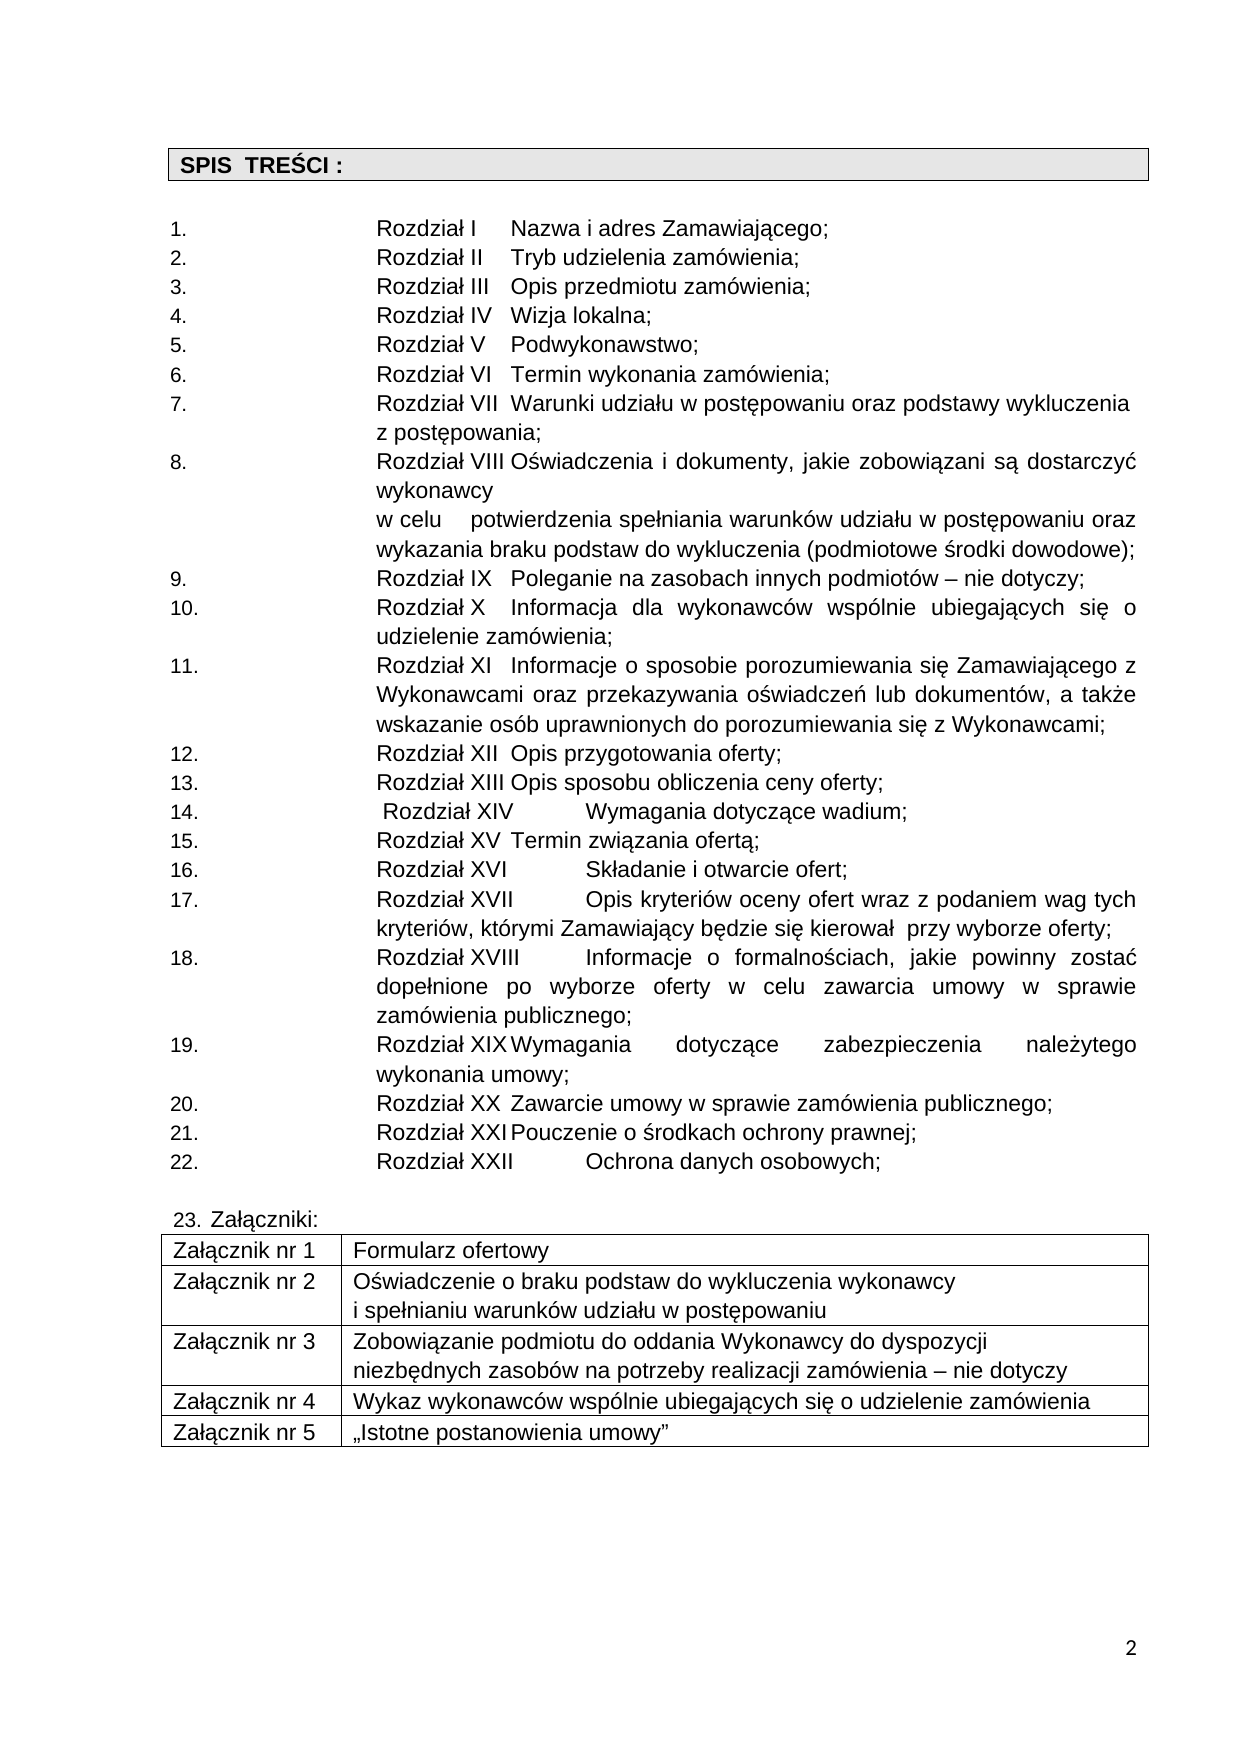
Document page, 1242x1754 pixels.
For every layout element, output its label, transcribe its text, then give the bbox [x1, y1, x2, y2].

table_cell Załącznik nr 4 [162, 1386, 341, 1415]
list Rozdział XIX Wymagania dotyczące zabezpieczenia należytego wykonania umowy; [170, 1029, 1137, 1088]
table_header SPIS TREŚCI : [169, 149, 1148, 180]
list Rozdział V Podwykonawstwo; [170, 329, 1137, 359]
table_header Załącznik nr 1 [162, 1235, 341, 1264]
list Rozdział IX Poleganie na zasobach innych podmiotów – nie dotyczy; [170, 563, 1137, 592]
list Rozdział XI Informacje o sposobie porozumiewania się Zamawiającego z Wykonawcami oraz przekazywania oświadczeń lub dokumentów, a także wskazanie osób uprawnionych do porozumiewania się z Wykonawcami; [170, 650, 1137, 738]
table_cell Załącznik nr 2 [162, 1266, 341, 1324]
table_cell Załącznik nr 3 [162, 1326, 341, 1384]
list Rozdział XII Opis przygotowania oferty; [170, 738, 1137, 767]
list Rozdział XXII Ochrona danych osobowych; [170, 1146, 1137, 1175]
list Rozdział XIV Wymagania dotyczące wadium; [170, 796, 1137, 825]
list Rozdział XV Termin związania ofertą; [170, 825, 1137, 854]
list Rozdział XVIII Informacje o formalnościach, jakie powinny zostać dopełnione po wyborze oferty w celu zawarcia umowy w sprawie zamówienia publicznego; [170, 942, 1137, 1029]
list Rozdział VI Termin wykonania zamówienia; [170, 359, 1137, 388]
list Rozdział VII Warunki udziału w postępowaniu oraz podstawy wykluczenia z postępowania; [170, 388, 1137, 446]
table_cell Oświadczenie o braku podstaw do wykluczenia wykonawcy i spełnianiu warunków udziału w postępowaniu [342, 1266, 1148, 1324]
table_cell Zobowiązanie podmiotu do oddania Wykonawcy do dyspozycji niezbędnych zasobów na potrzeby realizacji zamówienia – nie dotyczy [342, 1326, 1148, 1384]
list Rozdział III Opis przedmiotu zamówienia; [170, 271, 1137, 300]
table_header Formularz ofertowy [342, 1235, 1148, 1264]
table_cell Wykaz wykonawców wspólnie ubiegających się o udzielenie zamówienia [342, 1386, 1148, 1415]
list Załączniki: [173, 1204, 1139, 1234]
table_cell „Istotne postanowienia umowy” [342, 1416, 1148, 1446]
list Rozdział XIII Opis sposobu obliczenia ceny oferty; [170, 767, 1137, 796]
list Rozdział VIII Oświadczenia i dokumenty, jakie zobowiązani są dostarczyć wykonawcy w celu potwierdzenia spełniania warunków udziału w postępowaniu oraz wykazania braku podstaw do wykluczenia (podmiotowe środki dowodowe); [170, 446, 1137, 563]
table_cell Załącznik nr 5 [162, 1416, 341, 1446]
list Rozdział XX Zawarcie umowy w sprawie zamówienia publicznego; [170, 1088, 1137, 1117]
list Rozdział I Nazwa i adres Zamawiającego; [170, 213, 1137, 242]
list Rozdział X Informacja dla wykonawców wspólnie ubiegających się o udzielenie zamówienia; [170, 592, 1137, 650]
list Rozdział XVII Opis kryteriów oceny ofert wraz z podaniem wag tych kryteriów, którymi Zamawiający będzie się kierował przy wyborze oferty; [170, 884, 1137, 942]
list Rozdział XXI Pouczenie o środkach ochrony prawnej; [170, 1117, 1137, 1146]
list Rozdział IV Wizja lokalna; [170, 300, 1137, 329]
list Rozdział II Tryb udzielenia zamówienia; [170, 242, 1137, 271]
list Rozdział XVI Składanie i otwarcie ofert; [170, 854, 1137, 884]
